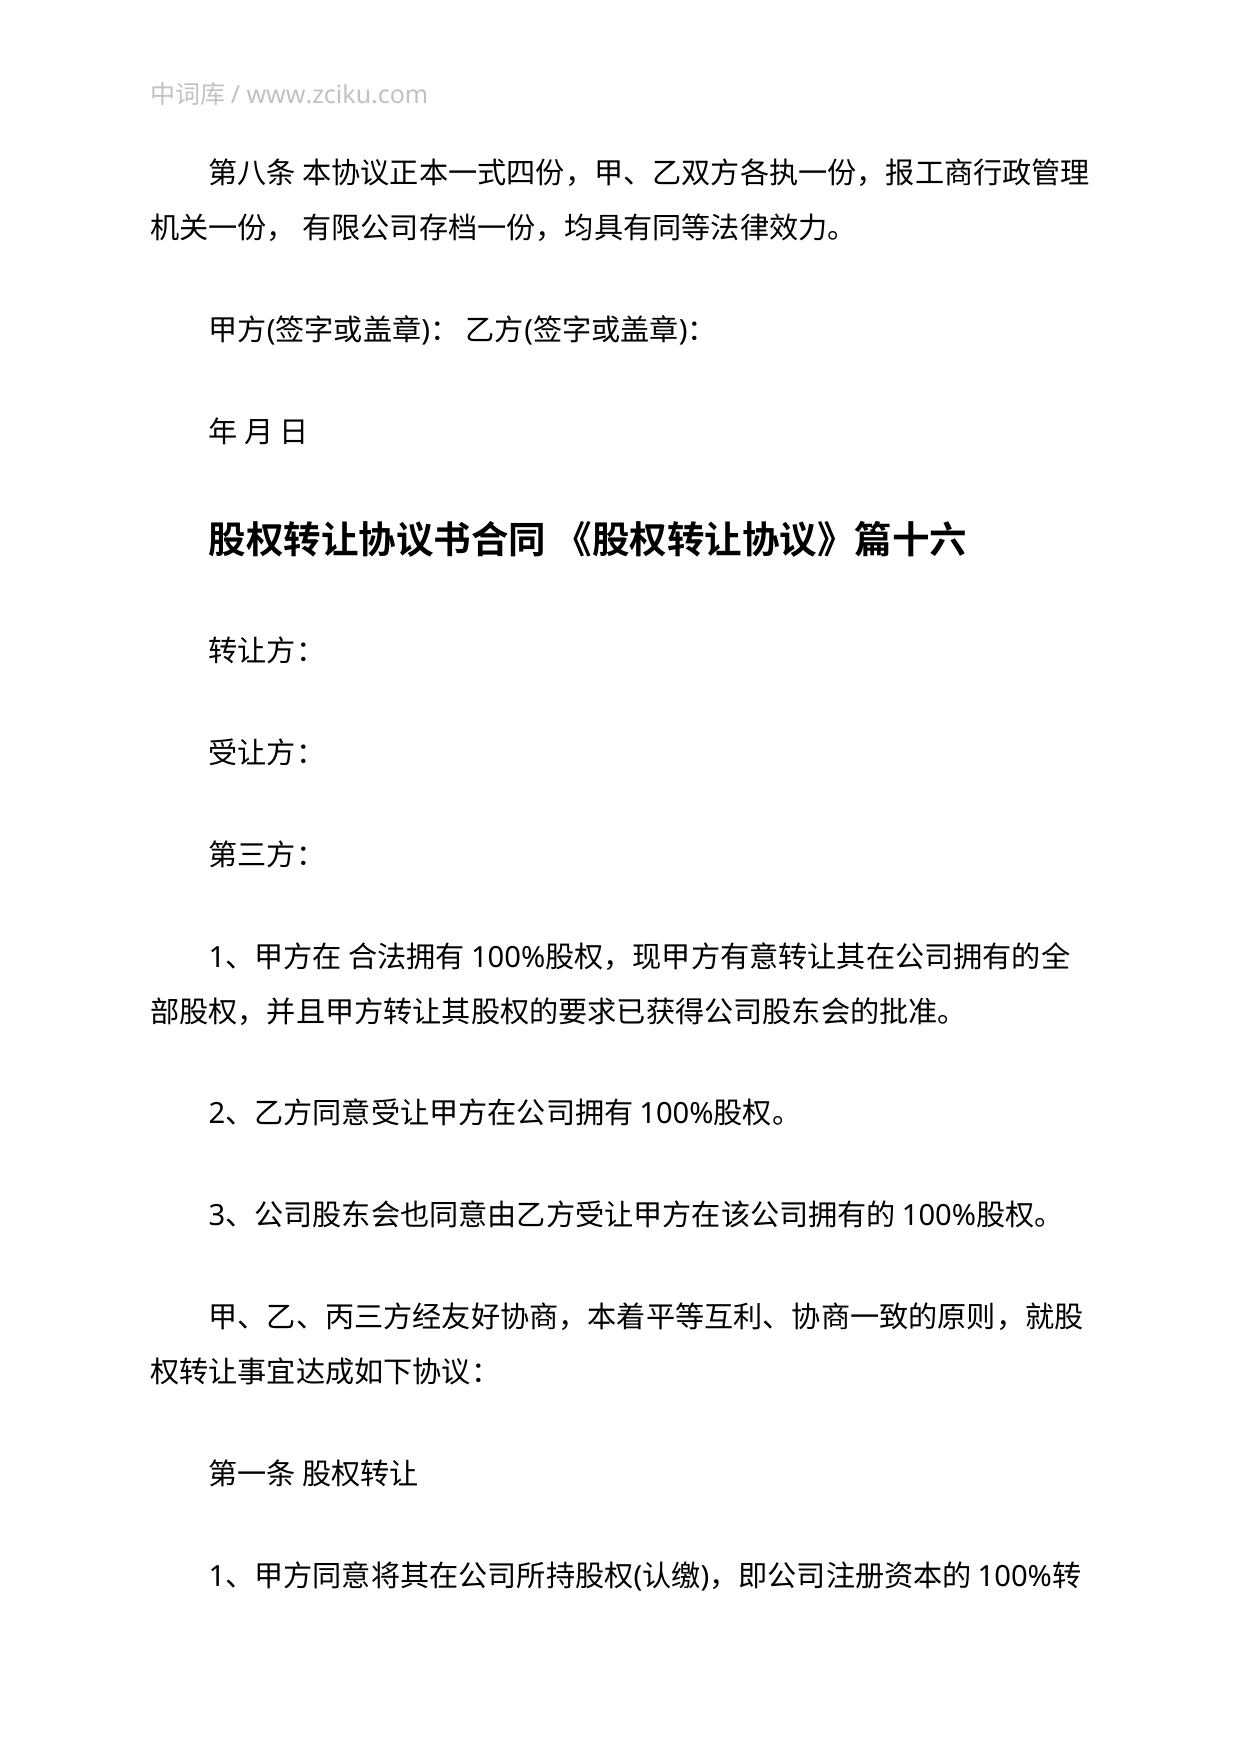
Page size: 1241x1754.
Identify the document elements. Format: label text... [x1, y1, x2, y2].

text 2、乙方同意受让甲方在公司拥有100%股权。 [150, 1090, 1090, 1132]
text 第八条 本协议正本一式四份，甲、乙双方各执一份，报工商行政管理机关一份， 有限公司存档一份，均具有同等法律效力。 [150, 150, 1090, 247]
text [150, 1552, 1090, 1595]
text 甲、乙、丙三方经友好协商，本着平等互利、协商一致的原则，就股权转让事宜达成如下协议： [150, 1294, 1090, 1391]
text 第三方： [150, 831, 1090, 874]
text 年 月 日 [150, 409, 1090, 451]
text 股权转让协议书合同 《股权转让协议》篇十六 [150, 510, 1090, 565]
text 1、甲方在 合法拥有100%股权，现甲方有意转让其在公司拥有的全部股权，并且甲方转让其股权的要求已获得公司股东会的批准。 [150, 933, 1090, 1030]
text 转让方： [150, 628, 1090, 670]
text 受让方： [150, 729, 1090, 772]
text 3、公司股东会也同意由乙方受让甲方在该公司拥有的100%股权。 [150, 1192, 1090, 1234]
text 第一条 股权转让 [150, 1451, 1090, 1493]
text 甲方(签字或盖章)： 乙方(签字或盖章)： [150, 307, 1090, 349]
